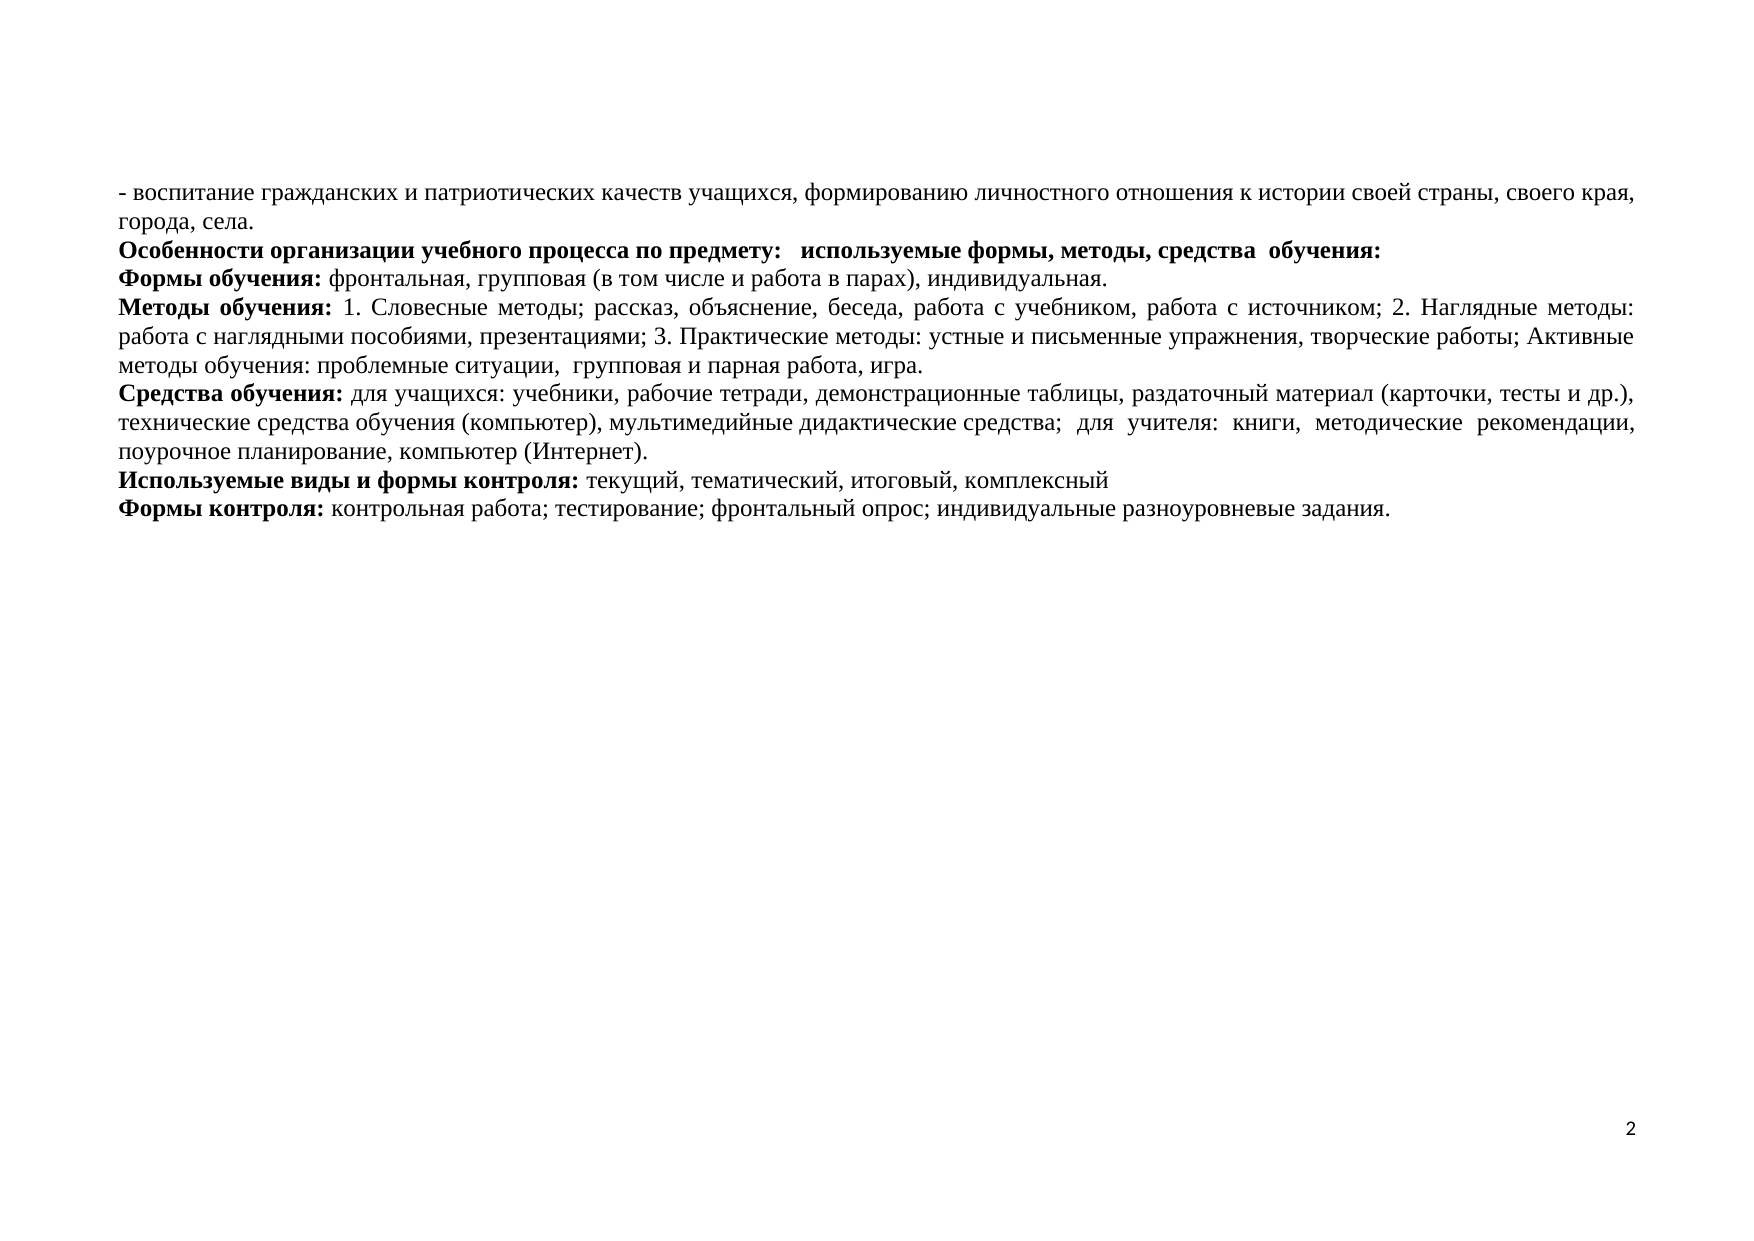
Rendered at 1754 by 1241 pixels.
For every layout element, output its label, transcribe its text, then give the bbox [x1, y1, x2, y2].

text Формы обучения: фронтальная, групповая (в том числе и работа в парах), индивидуальная. [118, 263, 1636, 292]
text Средства обучения: для учащихся: учебники, рабочие тетради, демонстрационные таблицы, раздаточный материал (карточки, тесты и др.), технические средства обучения (компьютер), мультимедийные дидактические средства; для учителя: книги, методические рекомендации, поурочное планирование, компьютер (Интернет). [118, 378, 1636, 465]
text Методы обучения: 1. Словесные методы; рассказ, объяснение, беседа, работа с учебником, работа с источником; 2. Наглядные методы: работа с наглядными пособиями, презентациями; 3. Практические методы: устные и письменные упражнения, творческие работы; Активные методы обучения: проблемные ситуации, групповая и парная работа, игра. [118, 292, 1636, 378]
text Формы контроля: контрольная работа; тестирование; фронтальный опрос; индивидуальные разноуровневые задания. [118, 493, 1636, 522]
text Особенности организации учебного процесса по предмету: используемые формы, методы, средства обучения: [118, 235, 1636, 263]
text - воспитание гражданских и патриотических качеств учащихся, формированию личностного отношения к истории своей страны, своего края, города, села. [118, 177, 1636, 235]
text Используемые виды и формы контроля: текущий, тематический, итоговый, комплексный [118, 465, 1636, 493]
